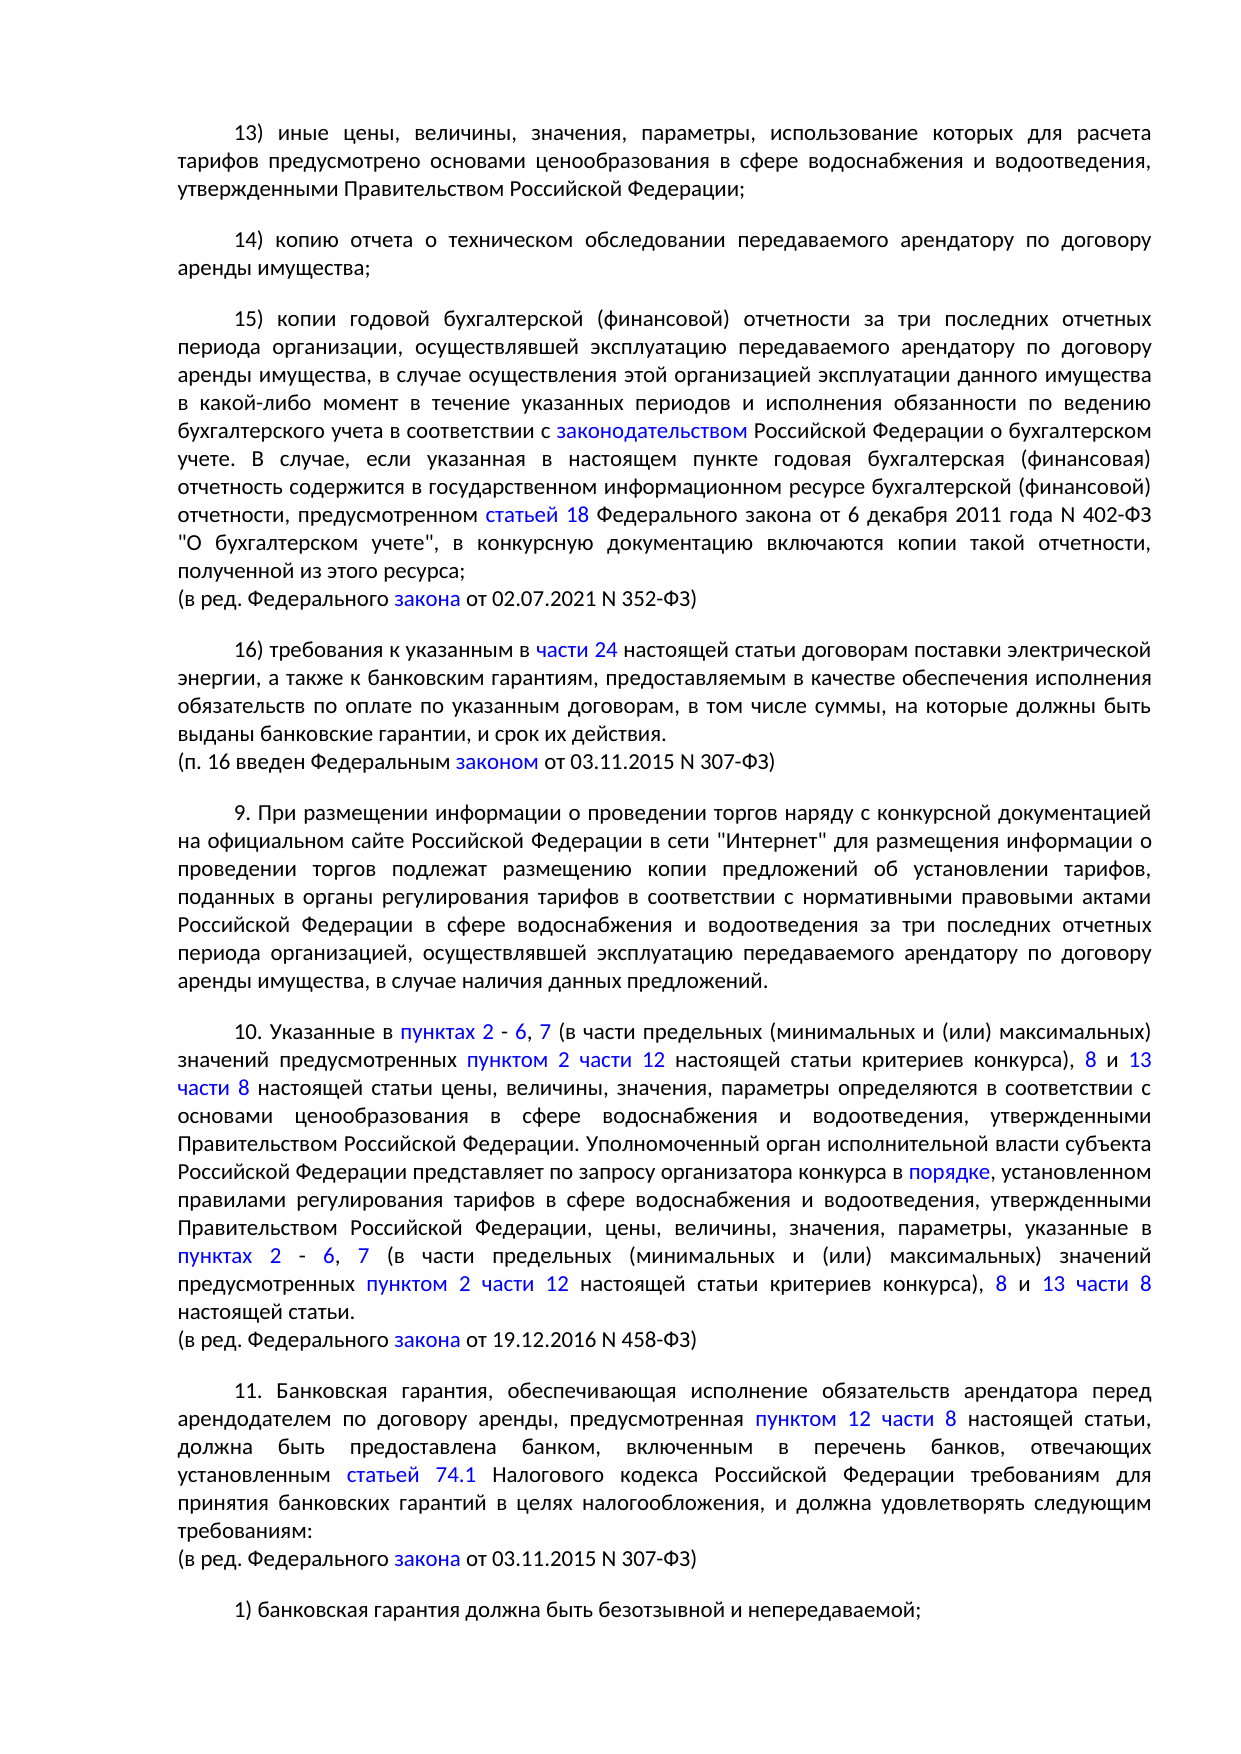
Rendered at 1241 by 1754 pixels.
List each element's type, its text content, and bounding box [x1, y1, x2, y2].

text 9. При размещении информации о проведении торгов наряду с конкурсной документацией на официальном сайте Российской Федерации в сети "Интернет" для размещения информации о проведении торгов подлежат размещению копии предложений об установлении тарифов, поданных в органы регулирования тарифов в соответствии с нормативными правовыми актами Российской Федерации в сфере водоснабжения и водоотведения за три последних отчетных периода организацией, осуществлявшей эксплуатацию передаваемого арендатору по договору аренды имущества, в случае наличия данных предложений. [177, 798, 1152, 994]
text (п. 16 введен Федеральным законом от 03.11.2015 N 307-ФЗ) [177, 747, 1152, 775]
text 16) требования к указанным в части 24 настоящей статьи договорам поставки электрической энергии, а также к банковским гарантиям, предоставляемым в качестве обеспечения исполнения обязательств по оплате по указанным договорам, в том числе суммы, на которые должны быть выданы банковские гарантии, и срок их действия. [177, 635, 1152, 747]
text 10. Указанные в пунктах 2 - 6, 7 (в части предельных (минимальных и (или) максимальных) значений предусмотренных пунктом 2 части 12 настоящей статьи критериев конкурса), 8 и 13 части 8 настоящей статьи цены, величины, значения, параметры определяются в соответствии с основами ценообразования в сфере водоснабжения и водоотведения, утвержденными Правительством Российской Федерации. Уполномоченный орган исполнительной власти субъекта Российской Федерации представляет по запросу организатора конкурса в порядке, установленном правилами регулирования тарифов в сфере водоснабжения и водоотведения, утвержденными Правительством Российской Федерации, цены, величины, значения, параметры, указанные в пунктах 2 - 6, 7 (в части предельных (минимальных и (или) максимальных) значений предусмотренных пунктом 2 части 12 настоящей статьи критериев конкурса), 8 и 13 части 8 настоящей статьи. [177, 1017, 1152, 1326]
text 13) иные цены, величины, значения, параметры, использование которых для расчета тарифов предусмотрено основами ценообразования в сфере водоснабжения и водоотведения, утвержденными Правительством Российской Федерации; [177, 118, 1152, 202]
text (в ред. Федерального закона от 19.12.2016 N 458-ФЗ) [177, 1326, 1152, 1353]
text 14) копию отчета о техническом обследовании передаваемого арендатору по договору аренды имущества; [177, 225, 1152, 281]
text 11. Банковская гарантия, обеспечивающая исполнение обязательств арендатора перед арендодателем по договору аренды, предусмотренная пунктом 12 части 8 настоящей статьи, должна быть предоставлена банком, включенным в перечень банков, отвечающих установленным статьей 74.1 Налогового кодекса Российской Федерации требованиям для принятия банковских гарантий в целях налогообложения, и должна удовлетворять следующим требованиям: [177, 1376, 1152, 1544]
text (в ред. Федерального закона от 03.11.2015 N 307-ФЗ) [177, 1544, 1152, 1573]
text (в ред. Федерального закона от 02.07.2021 N 352-ФЗ) [177, 584, 1152, 612]
text 1) банковская гарантия должна быть безотзывной и непередаваемой; [177, 1596, 1152, 1623]
text 15) копии годовой бухгалтерской (финансовой) отчетности за три последних отчетных периода организации, осуществлявшей эксплуатацию передаваемого арендатору по договору аренды имущества, в случае осуществления этой организацией эксплуатации данного имущества в какой-либо момент в течение указанных периодов и исполнения обязанности по ведению бухгалтерского учета в соответствии с законодательством Российской Федерации о бухгалтерском учете. В случае, если указанная в настоящем пункте годовая бухгалтерская (финансовая) отчетность содержится в государственном информационном ресурсе бухгалтерской (финансовой) отчетности, предусмотренном статьей 18 Федерального закона от 6 декабря 2011 года N 402-ФЗ "О бухгалтерском учете", в конкурсную документацию включаются копии такой отчетности, полученной из этого ресурса; [177, 304, 1152, 584]
